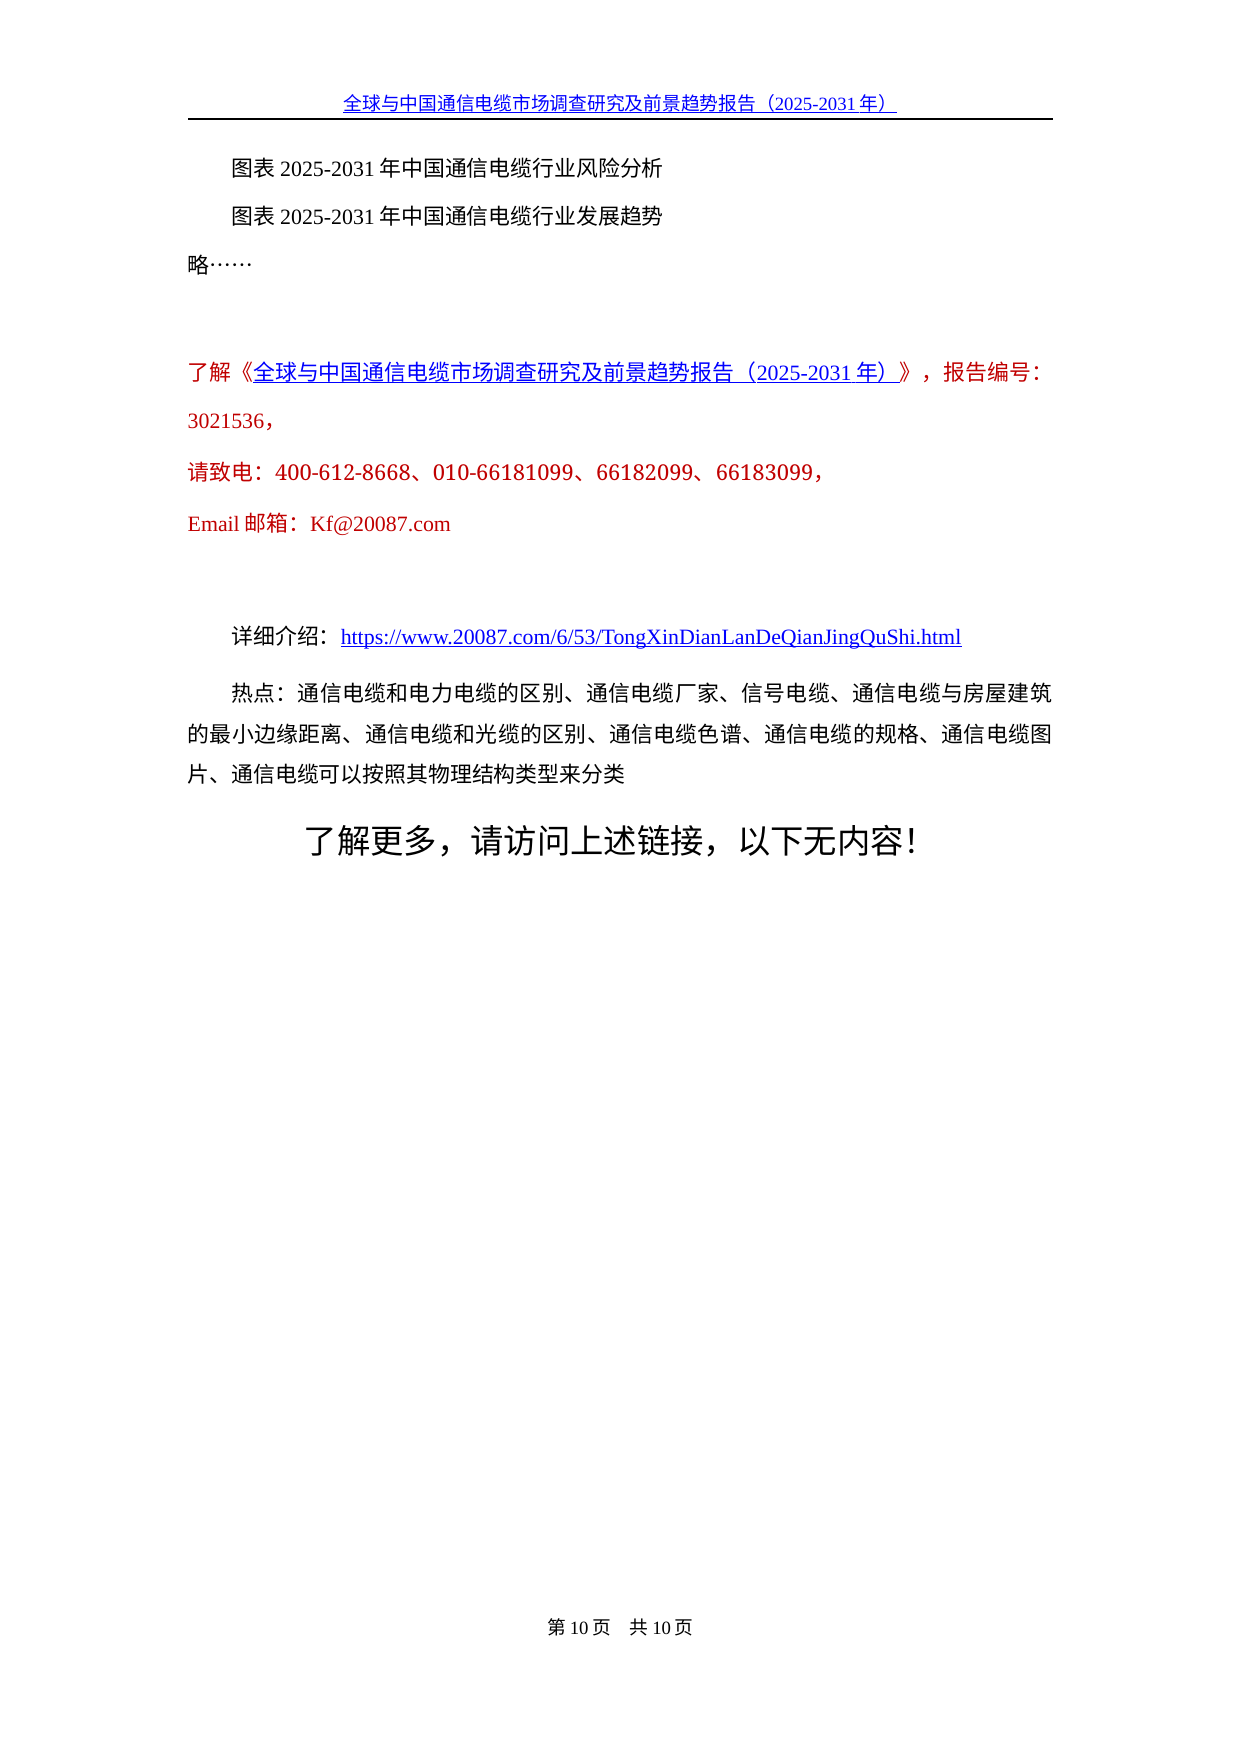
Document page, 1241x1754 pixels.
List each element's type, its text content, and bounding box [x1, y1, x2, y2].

text 了解《全球与中国通信电缆市场调查研究及前景趋势报告（2025-2031年）》，报告编号：3021536， [187, 354, 1053, 435]
text 详细介绍：https://www.20087.com/6/53/TongXinDianLanDeQianJingQuShi.html [187, 619, 1053, 651]
text Email邮箱：Kf@20087.com [187, 506, 1053, 538]
text 请致电：400-612-8668、010-66181099、66182099、66183099， [187, 454, 1053, 487]
text 热点：通信电缆和电力电缆的区别、通信电缆厂家、信号电缆、通信电缆与房屋建筑的最小边缘距离、通信电缆和光缆的区别、通信电缆色谱、通信电缆的规格、通信电缆图片、通信电缆可以按照其物理结构类型来分类 [187, 676, 1053, 789]
title 了解更多，请访问上述链接，以下无内容！ [187, 807, 1053, 872]
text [187, 150, 1053, 280]
